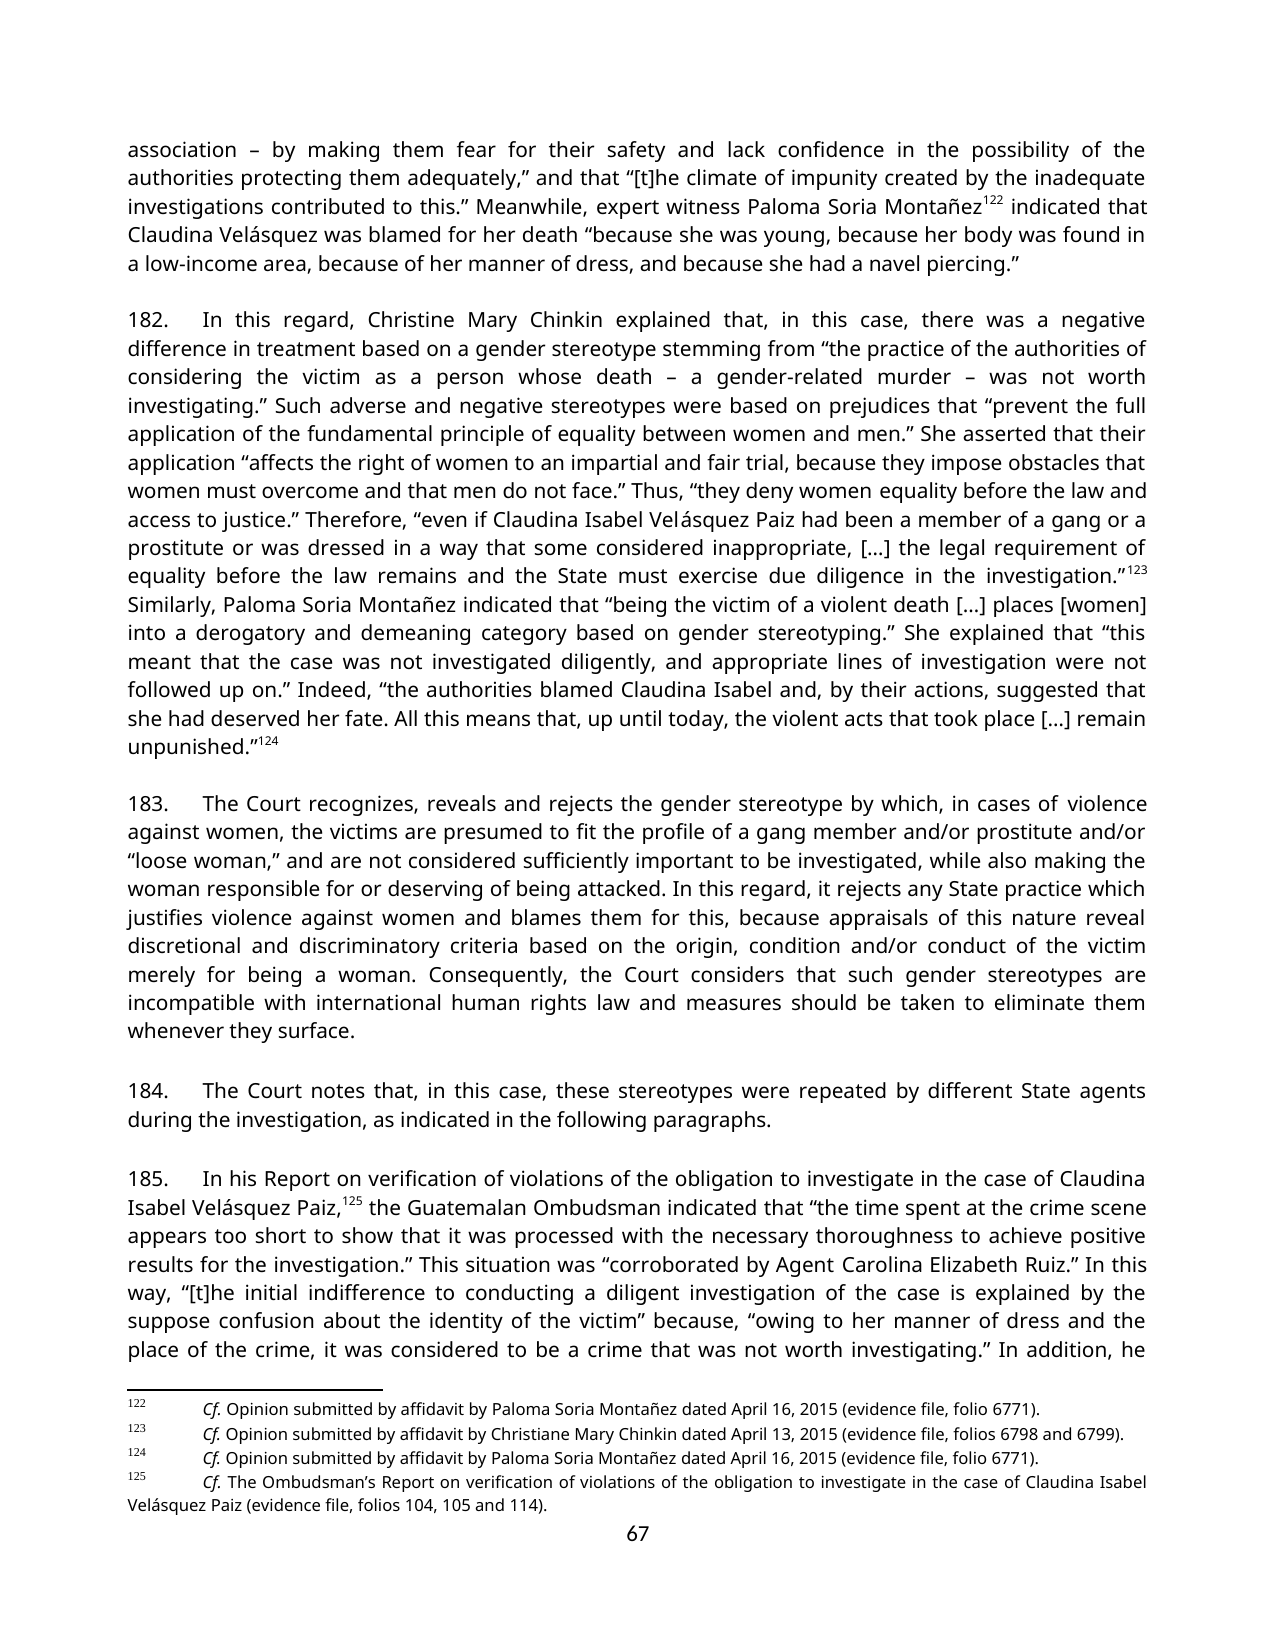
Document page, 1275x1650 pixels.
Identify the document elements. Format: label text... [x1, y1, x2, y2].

list The Court notes that, in this case, these stereotypes were repeated by different State agents during the investigation, as indicated in the following paragraphs. [127, 1076, 1147, 1133]
list The Court recognizes, reveals and rejects the gender stereotype by which, in cases of violence against women, the victims are presumed to fit the profile of a gang member and/or prostitute and/or “loose woman,” and are not considered sufficiently important to be investigated, while also making the woman responsible for or deserving of being attacked. In this regard, it rejects any State practice which justifies violence against women and blames them for this, because appraisals of this nature reveal discretional and discriminatory criteria based on the origin, condition and/or conduct of the victim merely for being a woman. Consequently, the Court considers that such gender stereotypes are incompatible with international human rights law and measures should be taken to eliminate them whenever they surface. [127, 789, 1147, 1045]
list In this regard, Christine Mary Chinkin explained that, in this case, there was a negative difference in treatment based on a gender stereotype stemming from “the practice of the authorities of considering the victim as a person whose death – a gender-related murder – was not worth investigating.” Such adverse and negative stereotypes were based on prejudices that “prevent the full application of the fundamental principle of equality between women and men.” She asserted that their application “affects the right of women to an impartial and fair trial, because they impose obstacles that women must overcome and that men do not face.” Thus, “they deny women equality before the law and access to justice.” Therefore, “even if Claudina Isabel Velásquez Paiz had been a member of a gang or a prostitute or was dressed in a way that some considered inappropriate, […] the legal requirement of equality before the law remains and the State must exercise due diligence in the investigation.” Similarly, Paloma Soria Montañez indicated that “being the victim of a violent death […] places [women] into a derogatory and demeaning category based on gender stereotyping.” She explained that “this meant that the case was not investigated diligently, and appropriate lines of investigation were not followed up on.” Indeed, “the authorities blamed Claudina Isabel and, by their actions, suggested that she had deserved her fate. All this means that, up until today, the violent acts that took place […] remain unpunished.” [127, 306, 1147, 761]
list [127, 1164, 1147, 1363]
list Expert witnesses Christine Mary Chinkin and Paloma Soria Montañez asserted that the actions taken by the authorities in the investigations into the violent death of Claudina Velásquez were influenced by gender stereotypes because they considered that “her profile corresponded to that of a gang member or to that of a prostitute,” “whose death does not have to be investigated.” Expert witness Christine Mary Chinkin indicated that “the factors that contributed to this interpretation included that she had gone missing late at night, having been at a party, [her] clothes and accessories […], the smell of alcohol at the scene of the crime, the place where her body was found, and the fact that she was a woman.” She indicated that “[t]his application of stereotypes, which characterize women based on their clothes, imposes restraints on women – for example, on their freedom of movement, expression and association – by making them fear for their safety and lack confidence in the possibility of the authorities protecting them adequately,” and that “[t]he climate of impunity created by the inadequate investigations contributed to this.” Meanwhile, expert witness Paloma Soria Montañez indicated that Claudina Velásquez was blamed for her death “because she was young, because her body was found in a low-income area, because of her manner of dress, and because she had a navel piercing.” [127, 135, 1147, 277]
